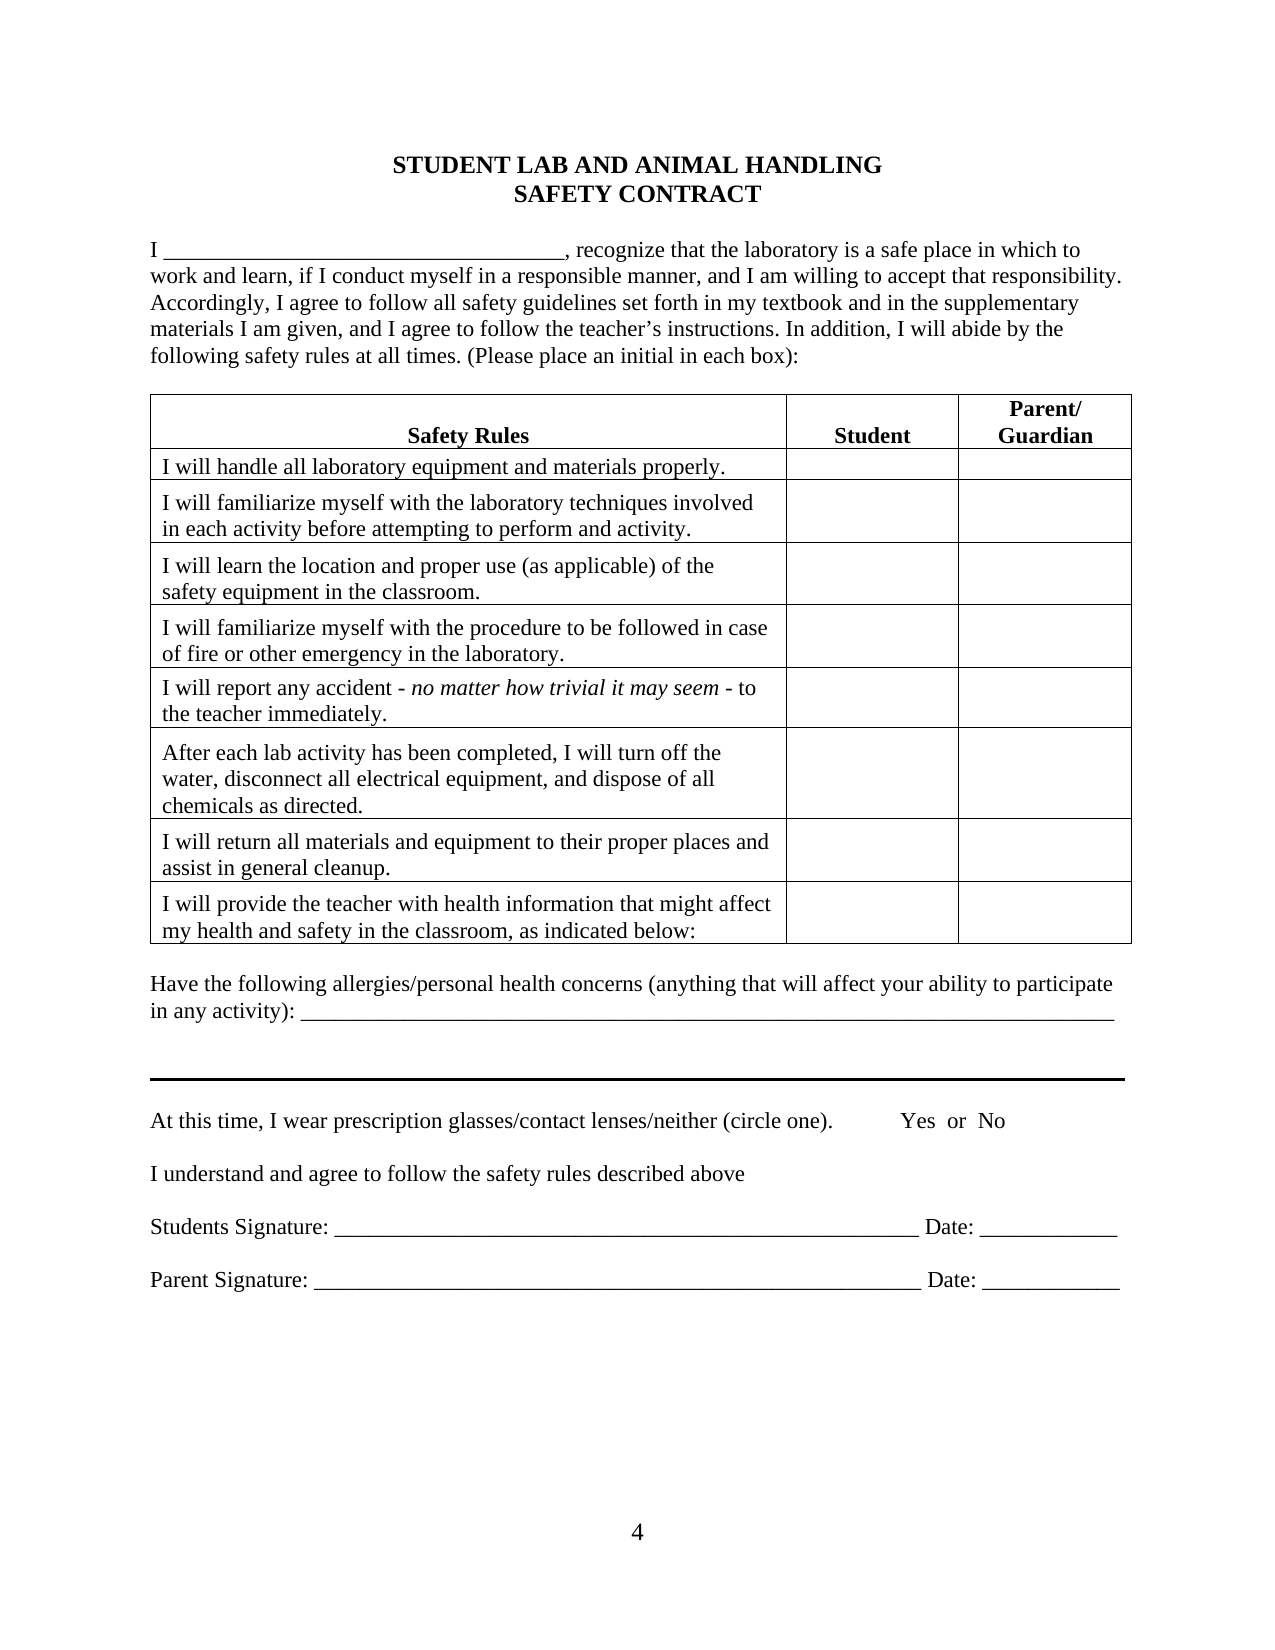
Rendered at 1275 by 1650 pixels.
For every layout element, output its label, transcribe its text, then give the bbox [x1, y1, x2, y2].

table_cell I will familiarize myself with the procedure to be followed in case of fire or other emergency in the laboratory. [151, 605, 786, 667]
text I ___________________________________, recognize that the laboratory is a safe place in which to work and learn, if I conduct myself in a responsible manner, and I am willing to accept that responsibility. Accordingly, I agree to follow all safety guidelines set forth in my textbook and in the supplementary materials I am given, and I agree to follow the teacher’s instructions. In addition, I will abide by the following safety rules at all times. (Please place an initial in each box): [150, 236, 1125, 368]
text Students Signature: ___________________________________________________ Date: ____________ [150, 1213, 1125, 1239]
table_cell [959, 668, 1131, 727]
table_cell [959, 819, 1131, 881]
table_cell [787, 449, 958, 479]
table_cell [959, 449, 1131, 479]
text I understand and agree to follow the safety rules described above [150, 1160, 1125, 1187]
table_header Safety Rules [151, 395, 786, 448]
table_cell I will familiarize myself with the laboratory techniques involved in each activity before attempting to perform and activity. [151, 480, 786, 542]
table_cell [959, 882, 1131, 943]
table_cell [959, 543, 1131, 604]
table_cell [959, 480, 1131, 542]
table_cell [787, 728, 958, 818]
text SAFETY CONTRACT [150, 179, 1125, 207]
text STUDENT LAB AND ANIMAL HANDLING [150, 150, 1125, 179]
table_cell [787, 668, 958, 727]
text Have the following allergies/personal health concerns (anything that will affect your ability to participate in any activity): _______________________________________________________________________ [150, 971, 1125, 1023]
table_cell I will handle all laboratory equipment and materials properly. [151, 449, 786, 479]
text At this time, I wear prescription glasses/contact lenses/neither (circle one). Yes or No [150, 1107, 1125, 1134]
table_cell I will learn the location and proper use (as applicable) of the safety equipment in the classroom. [151, 543, 786, 604]
table_cell [787, 605, 958, 667]
table_cell [787, 882, 958, 943]
table_cell [959, 728, 1131, 818]
text Parent Signature: _____________________________________________________ Date: ____________ [150, 1266, 1125, 1292]
table_cell [787, 819, 958, 881]
table_cell [787, 480, 958, 542]
table_header Parent/ Guardian [959, 395, 1131, 448]
table_cell I will report any accident - no matter how trivial it may seem - to the teacher immediately. [151, 668, 786, 727]
table_header Student [787, 395, 958, 448]
table_cell After each lab activity has been completed, I will turn off the water, disconnect all electrical equipment, and dispose of all chemicals as directed. [151, 728, 786, 818]
table_cell [959, 605, 1131, 667]
table_cell I will provide the teacher with health information that might affect my health and safety in the classroom, as indicated below: [151, 882, 786, 943]
table_cell I will return all materials and equipment to their proper places and assist in general cleanup. [151, 819, 786, 881]
table_cell [787, 543, 958, 604]
